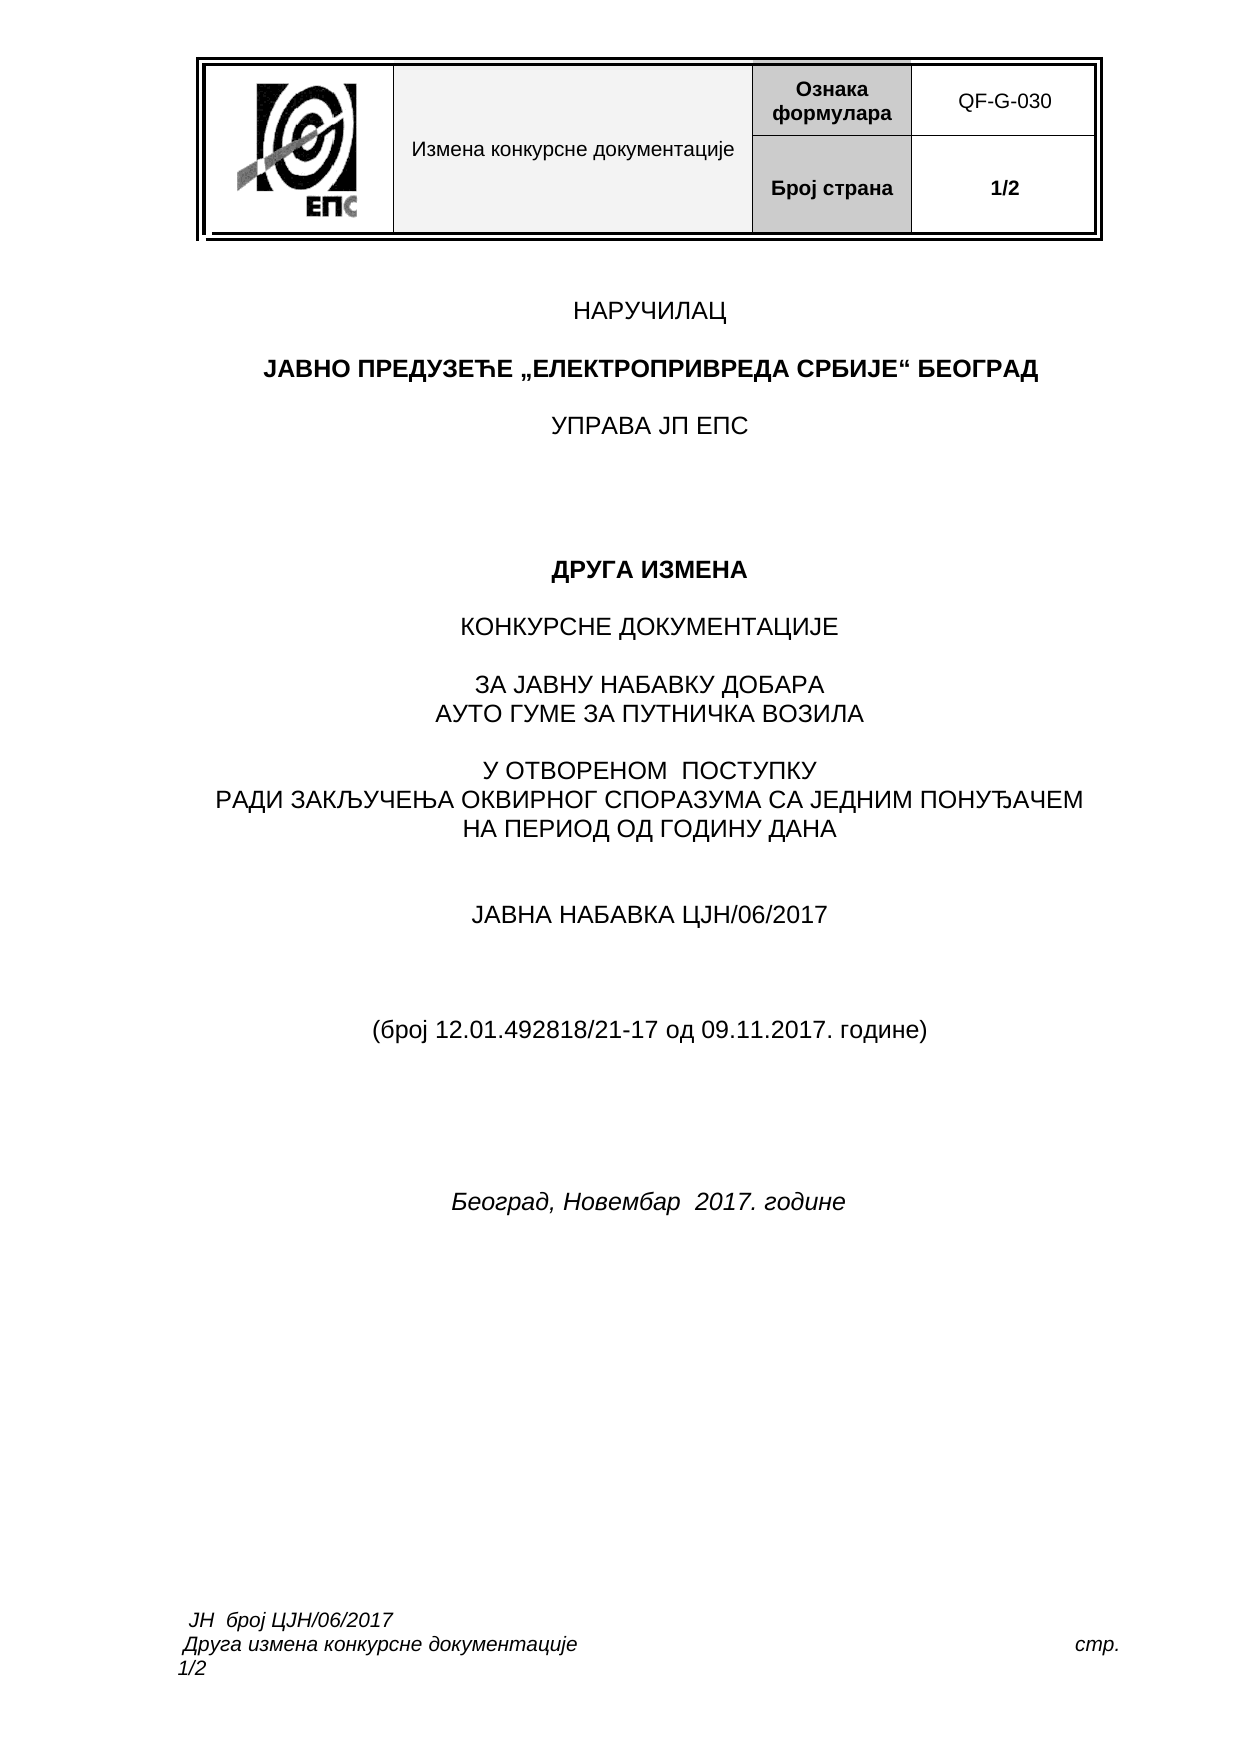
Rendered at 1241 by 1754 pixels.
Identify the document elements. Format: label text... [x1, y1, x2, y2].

text УПРAВA ЈП ЕПС [177, 411, 1122, 440]
text НА ПЕРИОД ОД ГОДИНУ ДАНА [177, 814, 1122, 842]
text Београд, Новембар 2017. године [177, 1187, 1122, 1216]
text ЗА ЈАВНУ НАБАВКУ ДОБАРА [177, 670, 1122, 699]
text КОНКУРСНЕ ДОКУМЕНТАЦИЈЕ [177, 612, 1122, 641]
text АУТО ГУМЕ ЗА ПУТНИЧКА ВОЗИЛА [177, 699, 1122, 727]
text ЈАВНА НАБАВКА ЦЈН/06/2017 [177, 900, 1122, 929]
text (број 12.01.492818/21-17 од 09.11.2017. године) [177, 1015, 1122, 1044]
text У ОТВОРЕНОМ ПОСТУПКУ [177, 756, 1122, 785]
text ДРУГА ИЗМЕНА [177, 555, 1122, 584]
text ЈАВНО ПРЕДУЗЕЋЕ „ЕЛЕКТРОПРИВРЕДА СРБИЈЕ“ БЕОГРАД [177, 354, 1124, 382]
text РАДИ ЗАКЉУЧЕЊА ОКВИРНОГ СПОРАЗУМА СА ЈЕДНИМ ПОНУЂАЧЕМ [177, 785, 1122, 814]
title НАРУЧИЛАЦ [177, 296, 1122, 325]
